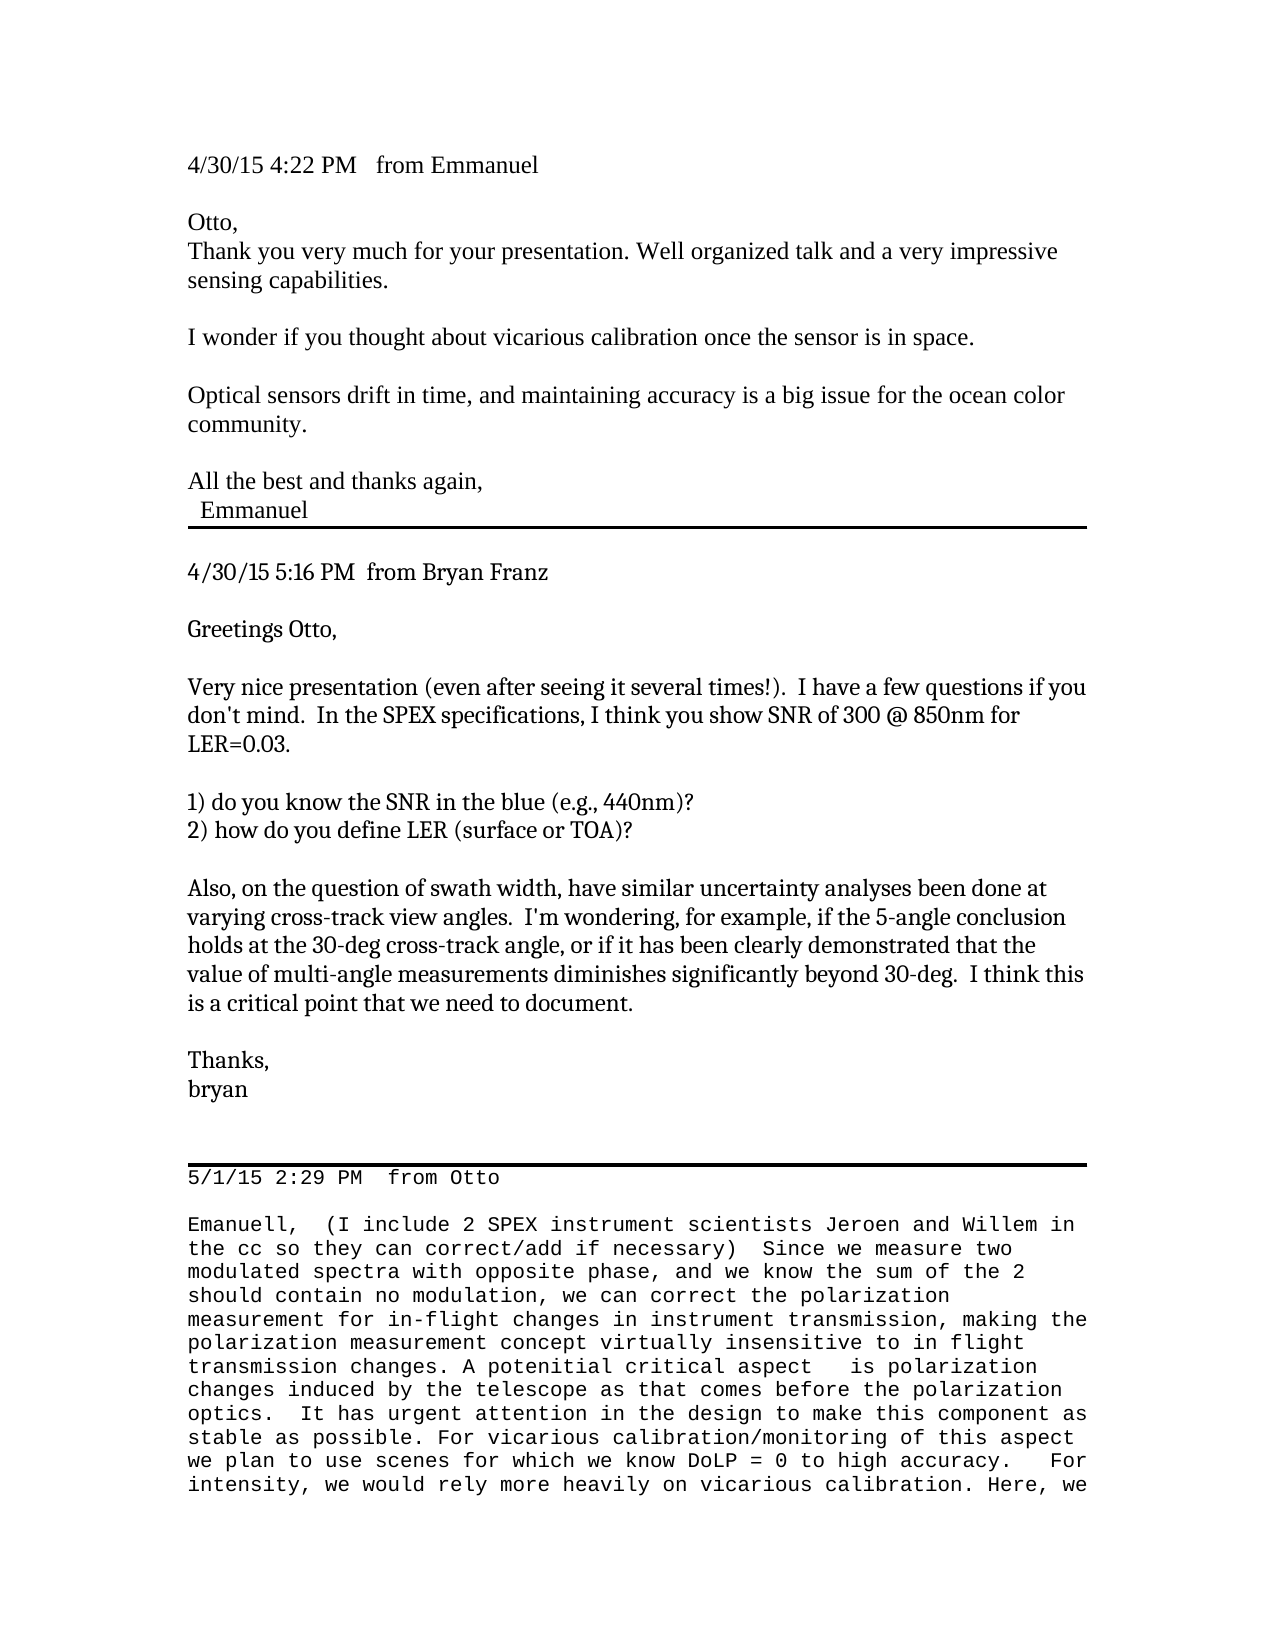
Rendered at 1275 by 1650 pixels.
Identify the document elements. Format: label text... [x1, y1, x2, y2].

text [187, 1214, 1087, 1498]
text Emmanuel [187, 495, 1087, 529]
text All the best and thanks again, [187, 466, 1087, 495]
text Optical sensors drift in time, and maintaining accuracy is a big issue for the ocean color community. [187, 380, 1087, 437]
text I wonder if you thought about vicarious calibration once the sensor is in space. [187, 322, 1087, 351]
text Greetings Otto, Very nice presentation (even after seeing it several times!). I have a few questions if you don't mind. In the SPEX specifications, I think you show SNR of 300 @ 850nm for LER=0.03. 1) do you know the SNR in the blue (e.g., 440nm)? 2) how do you define LER (surface or TOA)? Also, on the question of swath width, have similar uncertainty analyses been done at varying cross-track view angles. I'm wondering, for example, if the 5-angle conclusion holds at the 30-deg cross-track angle, or if it has been clearly demonstrated that the value of multi-angle measurements diminishes significantly beyond 30-deg. I think this is a critical point that we need to document. Thanks, bryan [187, 615, 1087, 1104]
text Otto, [187, 207, 1087, 236]
text 4/30/15 5:16 PM from Bryan Franz [187, 558, 1087, 586]
text 5/1/15 2:29 PM from Otto [187, 1167, 1087, 1190]
text Thank you very much for your presentation. Well organized talk and a very impressive sensing capabilities. [187, 236, 1087, 294]
text 4/30/15 4:22 PM from Emmanuel [187, 150, 1087, 179]
